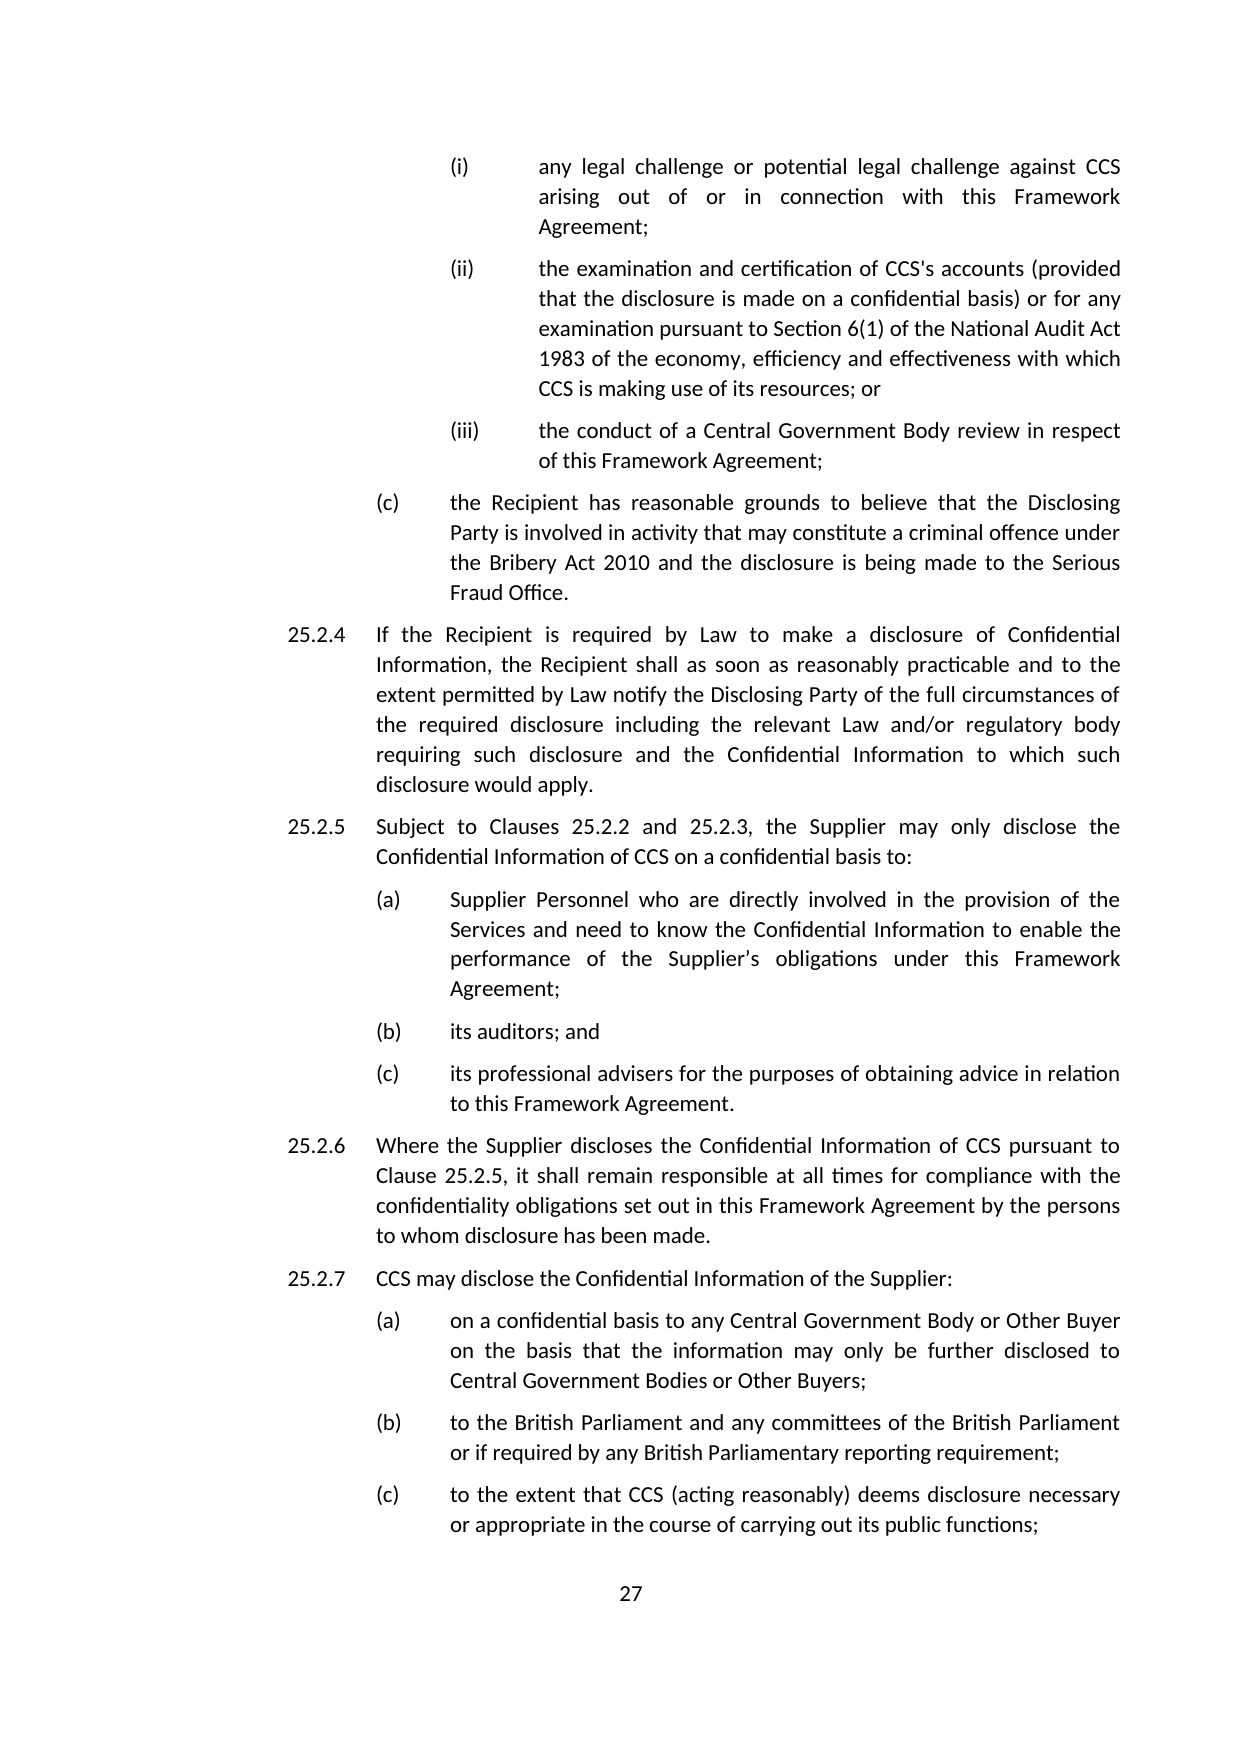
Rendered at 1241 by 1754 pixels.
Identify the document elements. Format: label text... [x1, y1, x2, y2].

list Subject to Clauses 25.2.2 and 25.2.3, the Supplier may only disclose the Confidential Information of CCS on a confidential basis to: [287, 812, 1122, 870]
list CCS may disclose the Confidential Information of the Supplier: [287, 1264, 1122, 1292]
list If the Recipient is required by Law to make a disclosure of Confidential Information, the Recipient shall as soon as reasonably practicable and to the extent permitted by Law notify the Disclosing Party of the full circumstances of the required disclosure including the relevant Law and/or regulatory body requiring such disclosure and the Confidential Information to which such disclosure would apply. [287, 621, 1122, 798]
list the Recipient has reasonable grounds to believe that the Disclosing Party is involved in activity that may constitute a criminal offence under the Bribery Act 2010 and the disclosure is being made to the Serious Fraud Office. [376, 488, 1122, 606]
list Where the Supplier discloses the Confidential Information of CCS pursuant to Clause 25.2.5, it shall remain responsible at all times for compliance with the confidentiality obligations set out in this Framework Agreement by the persons to whom disclosure has been made. [287, 1132, 1122, 1249]
list to the British Parliament and any committees of the British Parliament or if required by any British Parliamentary reporting requirement; [376, 1408, 1122, 1466]
list the examination and certification of CCS's accounts (provided that the disclosure is made on a confidential basis) or for any examination pursuant to Section 6(1) of the National Audit Act 1983 of the economy, efficiency and effectiveness with which CCS is making use of its resources; or [450, 254, 1122, 402]
list any legal challenge or potential legal challenge against CCS arising out of or in connection with this Framework Agreement; [450, 152, 1122, 240]
list Supplier Personnel who are directly involved in the provision of the Services and need to know the Confidential Information to enable the performance of the Supplier’s obligations under this Framework Agreement; [376, 885, 1122, 1002]
list the conduct of a Central Government Body review in respect of this Framework Agreement; [450, 416, 1122, 474]
list on a confidential basis to any Central Government Body or Other Buyer on the basis that the information may only be further disclosed to Central Government Bodies or Other Buyers; [376, 1306, 1122, 1394]
list its professional advisers for the purposes of obtaining advice in relation to this Framework Agreement. [376, 1059, 1122, 1117]
list its auditors; and [376, 1017, 1122, 1045]
list to the extent that CCS (acting reasonably) deems disclosure necessary or appropriate in the course of carrying out its public functions; [376, 1481, 1122, 1538]
